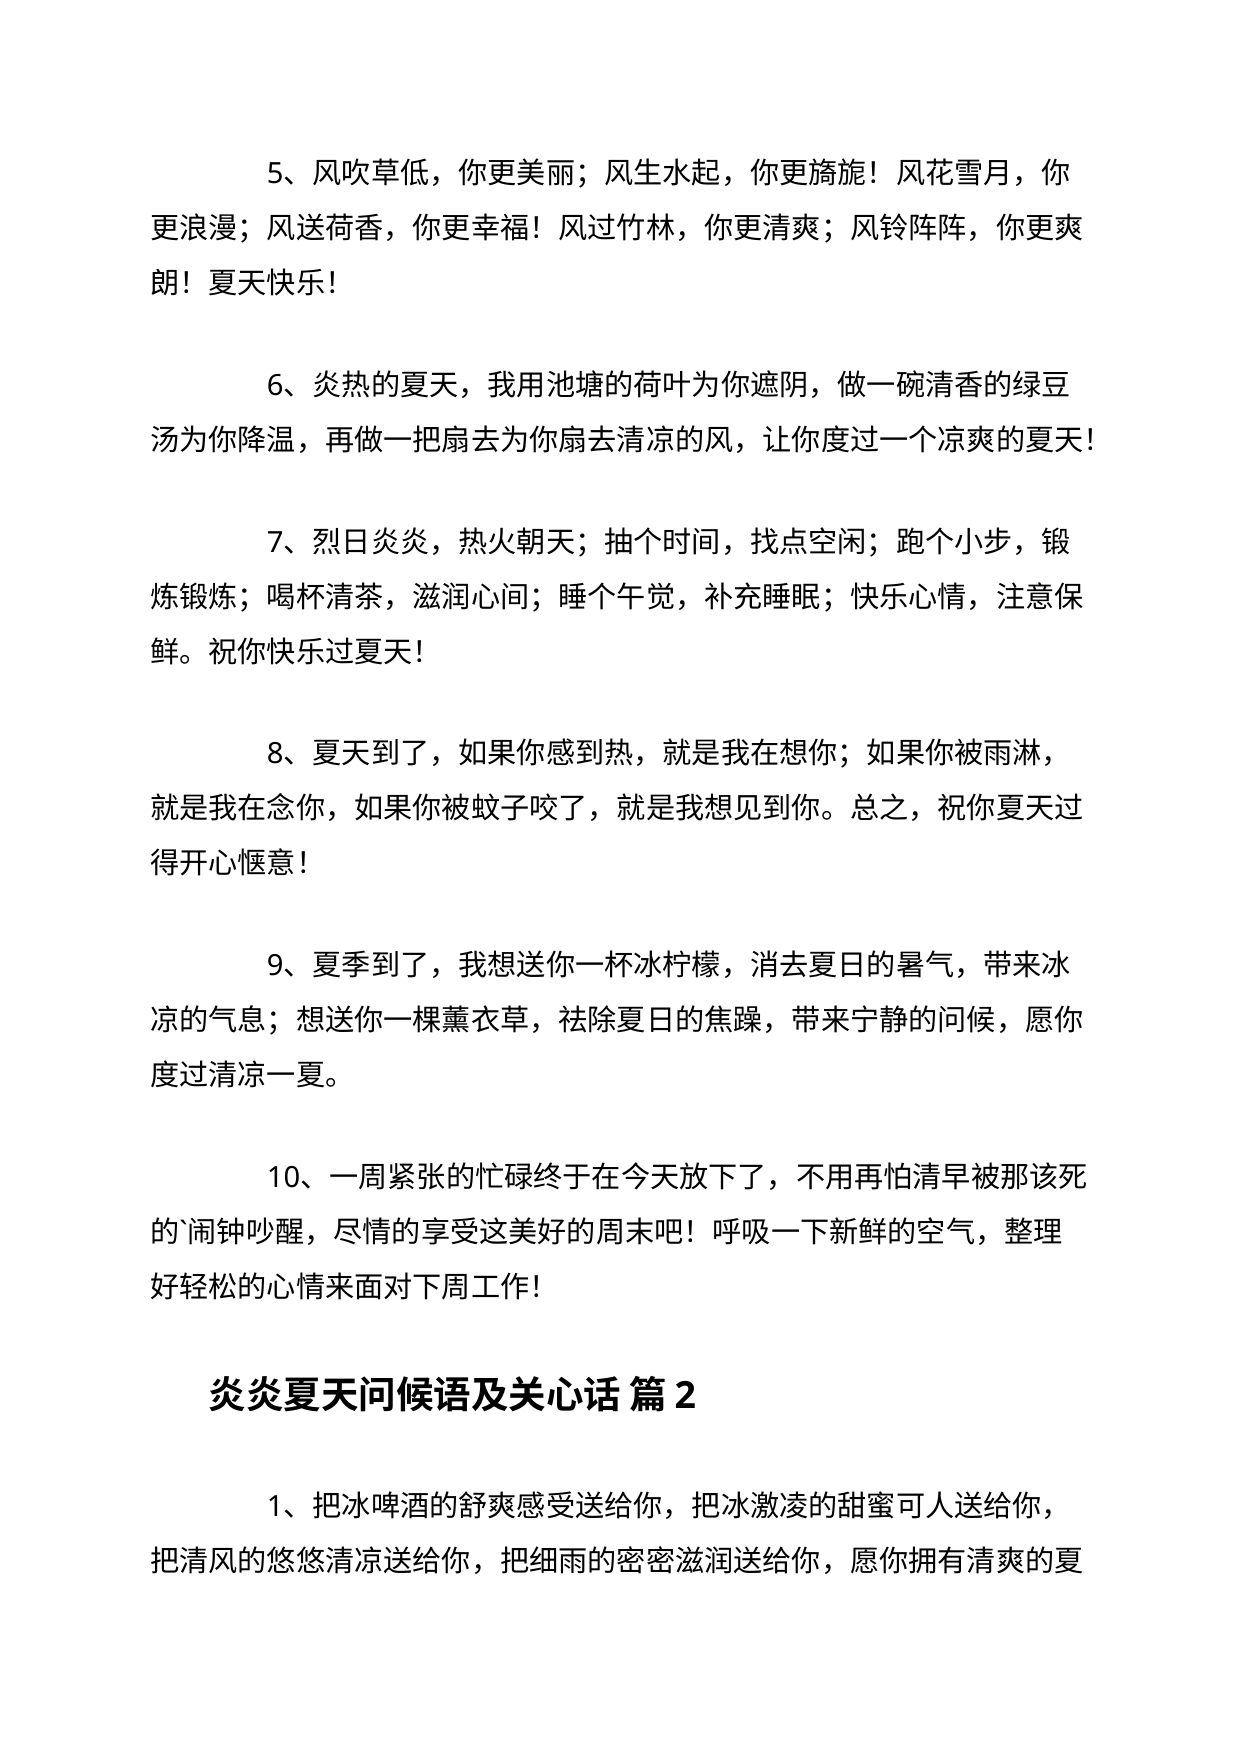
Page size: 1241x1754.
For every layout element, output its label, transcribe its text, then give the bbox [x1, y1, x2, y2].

text 9、夏季到了，我想送你一杯冰柠檬，消去夏日的暑气，带来冰凉的气息；想送你一棵薰衣草，祛除夏日的焦躁，带来宁静的问候，愿你度过清凉一夏。 [150, 942, 1090, 1094]
text 10、一周紧张的忙碌终于在今天放下了，不用再怕清早被那该死的`闹钟吵醒，尽情的享受这美好的周末吧！呼吸一下新鲜的空气，整理好轻松的心情来面对下周工作！ [150, 1153, 1090, 1306]
text 炎炎夏天问候语及关心话 篇2 [150, 1365, 1090, 1420]
text 6、炎热的夏天，我用池塘的荷叶为你遮阴，做一碗清香的绿豆汤为你降温，再做一把扇去为你扇去清凉的风，让你度过一个凉爽的夏天！ [150, 362, 1090, 459]
text 7、烈日炎炎，热火朝天；抽个时间，找点空闲；跑个小步，锻炼锻炼；喝杯清茶，滋润心间；睡个午觉，补充睡眠；快乐心情，注意保鲜。祝你快乐过夏天！ [150, 518, 1090, 671]
text 5、风吹草低，你更美丽；风生水起，你更旖旎！风花雪月，你更浪漫；风送荷香，你更幸福！风过竹林，你更清爽；风铃阵阵，你更爽朗！夏天快乐！ [150, 150, 1090, 302]
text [150, 1483, 1090, 1580]
text 8、夏天到了，如果你感到热，就是我在想你；如果你被雨淋，就是我在念你，如果你被蚊子咬了，就是我想见到你。总之，祝你夏天过得开心惬意！ [150, 730, 1090, 882]
